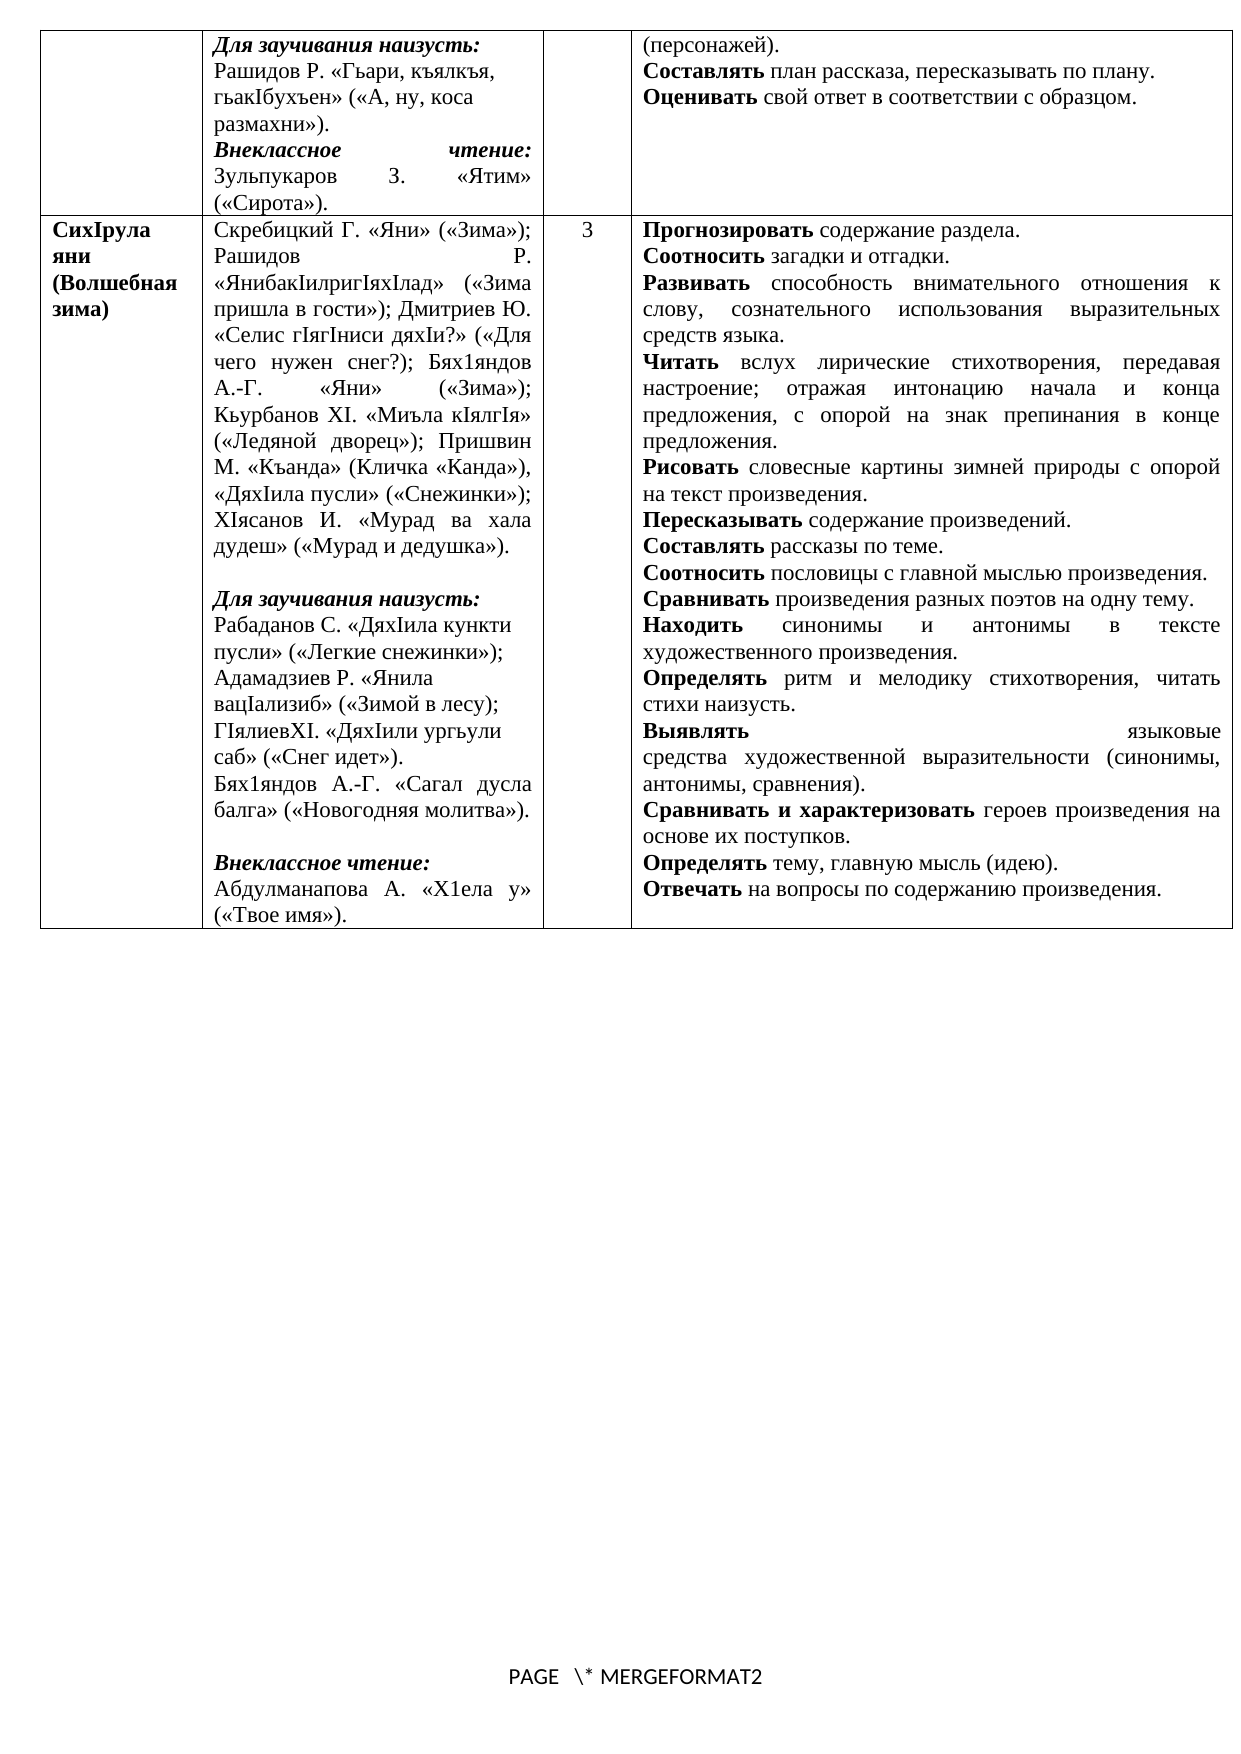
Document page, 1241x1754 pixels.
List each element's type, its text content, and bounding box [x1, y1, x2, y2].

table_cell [632, 31, 1232, 215]
table_cell Прогнозировать содержание раздела. Соотносить загадки и отгадки. Развивать способность внимательного отношения к слову, сознательного использования выразительных средств языка. Читать вслух лирические стихотворения, передавая настроение; отражая интонацию начала и конца предложения, с опорой на знак препинания в конце предложения. Рисовать словесные картины зимней природы с опорой на текст произведения. Пересказывать содержание произведений. Составлять рассказы по теме. Соотносить пословицы с главной мыслью произведения. Сравнивать произведения разных поэтов на одну тему. Находить синонимы и антонимы в тексте художественного произведения. Определять ритм и мелодику стихотворения, читать стихи наизусть. Выявлять языковые средства художественной выразительности (синонимы, антонимы, сравнения). Сравнивать и характеризовать героев произведения на основе их поступков. Определять тему, главную мысль (идею). Отвечать на вопросы по содержанию произведения. [632, 216, 1232, 928]
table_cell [41, 31, 202, 215]
table_cell 3 [544, 31, 631, 215]
table_cell СихIрула яни (Волшебная зима) [41, 216, 202, 928]
table_cell Скребицкий Г. «Яни» («Зима»); Рашидов Р. «ЯнибакIилригIяхIлад» («Зима пришла в гости»); Дмитриев Ю. «Селис гIягIниси дяхIи?» («Для чего нужен снег?); Бях1яндов А.-Г. «Яни» («Зима»); Кьурбанов XI. «Миъла кIялгIя» («Ледяной дворец»); Пришвин М. «Къанда» (Кличка «Канда»), «ДяхIила пусли» («Снежинки»); ХIясанов И. «Мурад ва хала дудеш» («Мурад и дедушка»). Для заучивания наизусть: Рабаданов С. «ДяхIила кункти пусли» («Легкие снежинки»); Адамадзиев Р. «Янила вацIализиб» («Зимой в лесу); ГIялиевXI. «ДяхIили ургьули саб» («Снег идет»). Бях1яндов А.-Г. «Сагал дусла балга» («Новогодняя молитва»). Внеклассное чтение: Абдулманапова А. «Х1ела у» («Твое имя»). [203, 216, 543, 928]
table_cell 3 [544, 216, 631, 928]
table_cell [203, 31, 543, 215]
